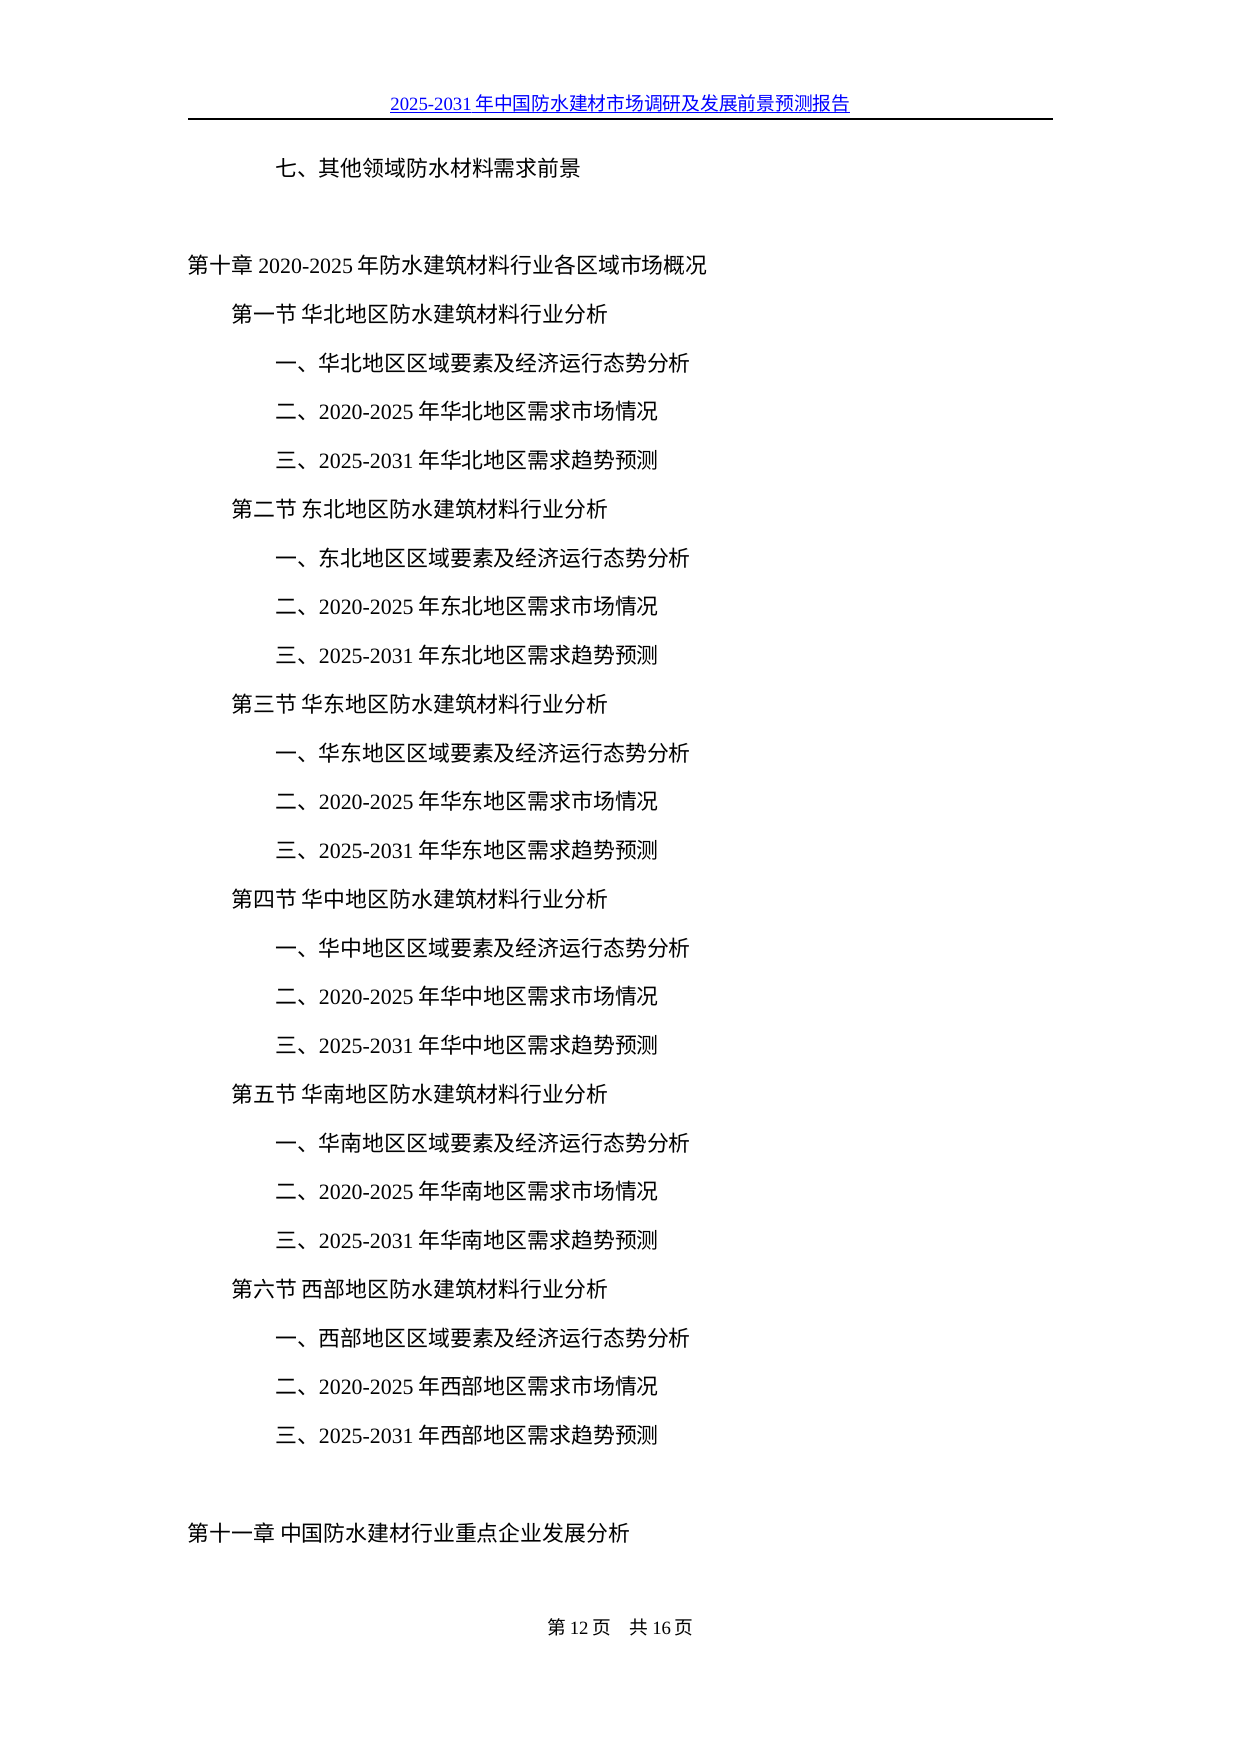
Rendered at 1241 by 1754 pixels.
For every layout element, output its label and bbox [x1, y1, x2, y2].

text [187, 150, 1053, 1548]
